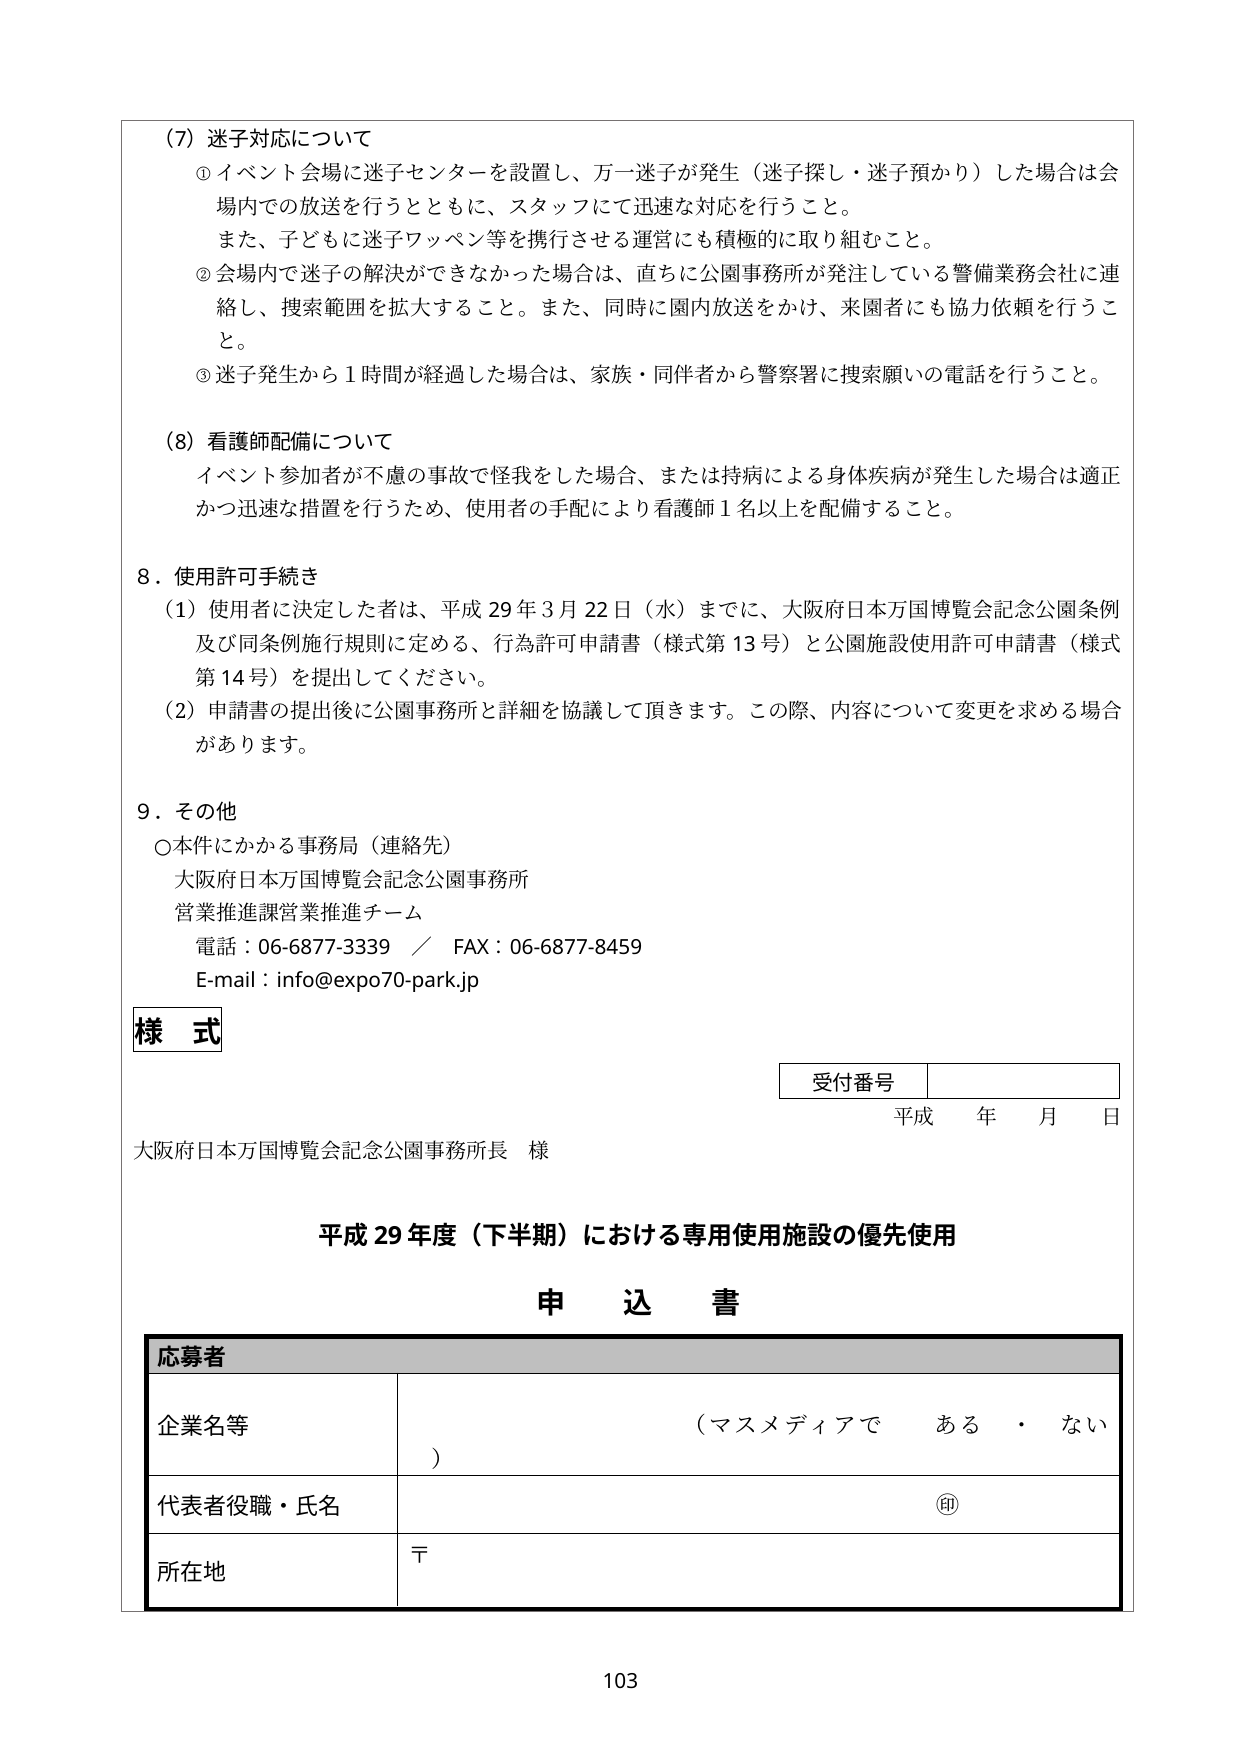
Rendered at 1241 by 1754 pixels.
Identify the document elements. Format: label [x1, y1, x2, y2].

table_header [122, 121, 1133, 1611]
